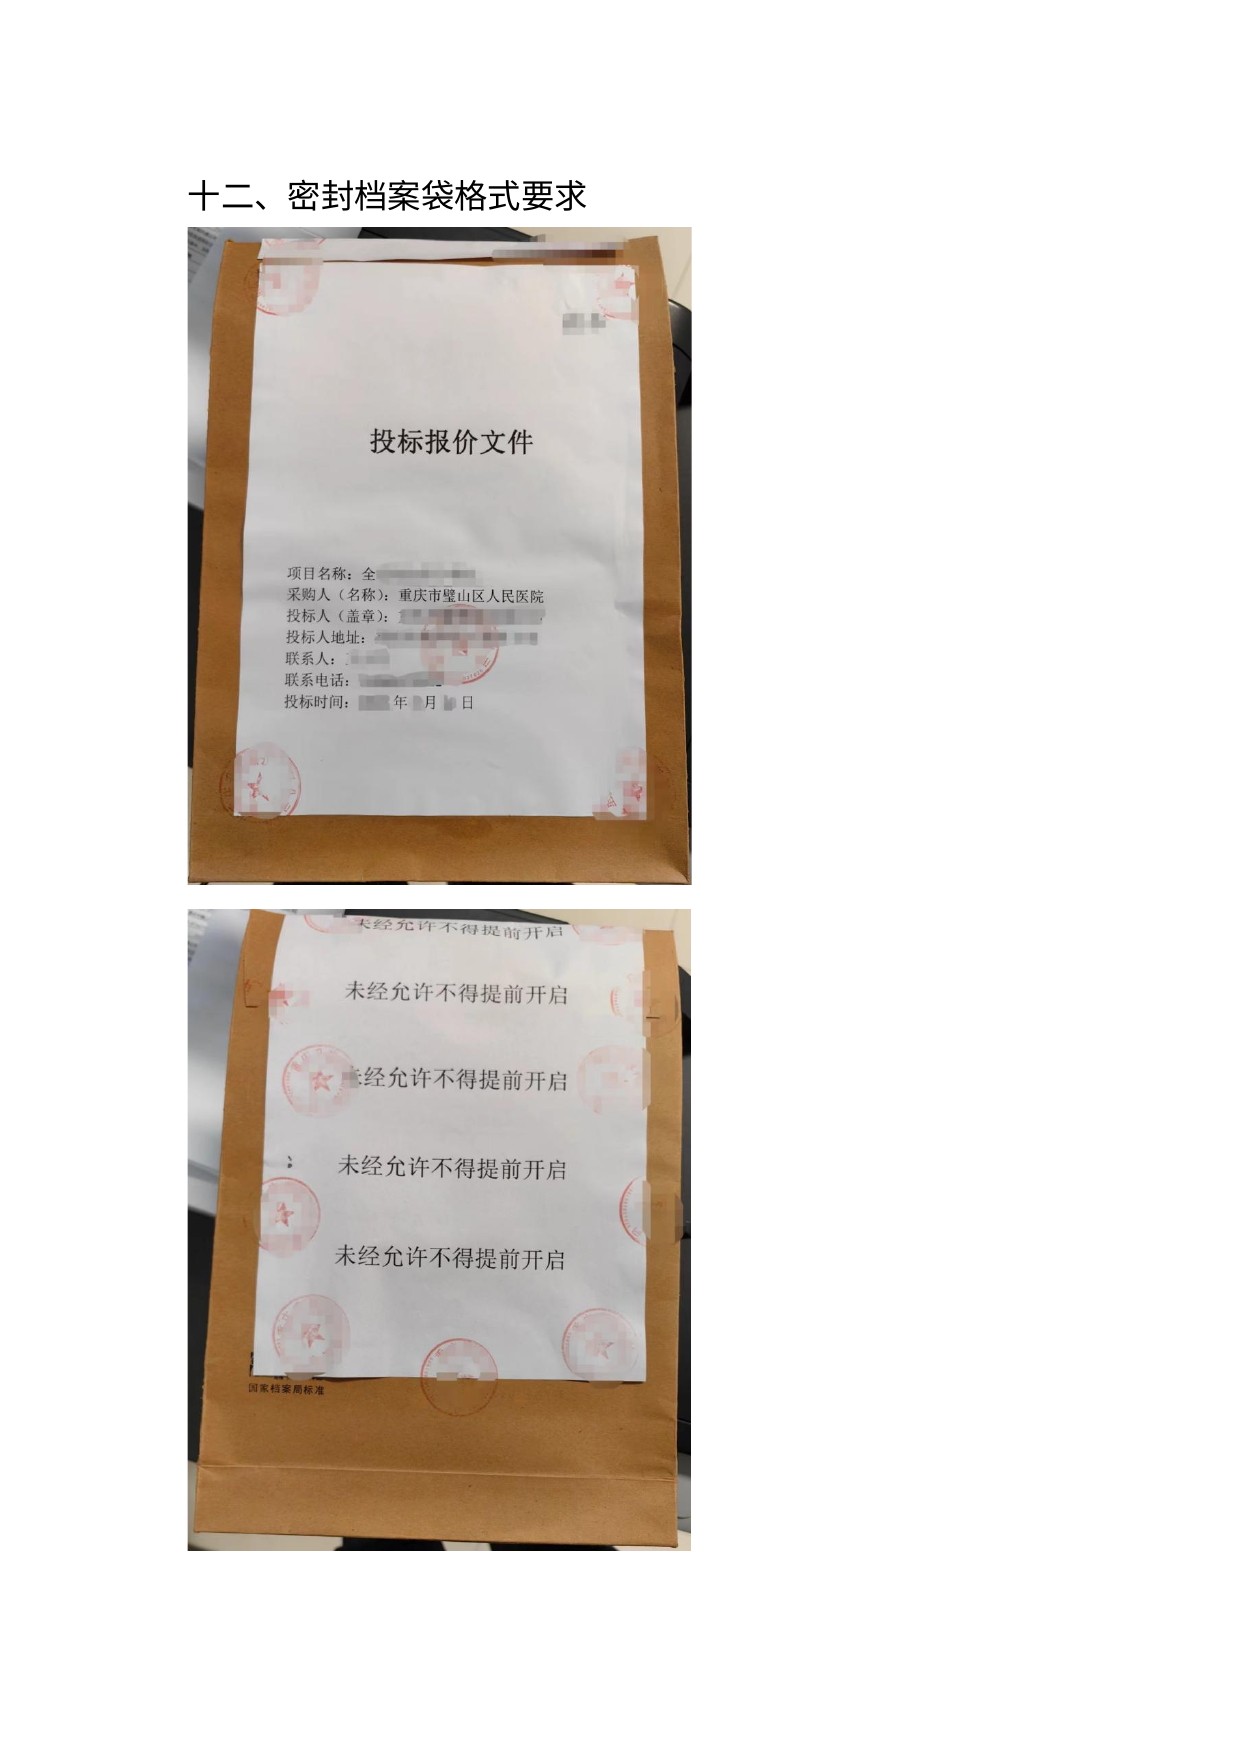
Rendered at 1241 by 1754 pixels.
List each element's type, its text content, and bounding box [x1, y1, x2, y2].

picture [187, 909, 691, 1551]
text 十二、密封档案袋格式要求 [187, 162, 1053, 227]
picture [187, 227, 692, 885]
